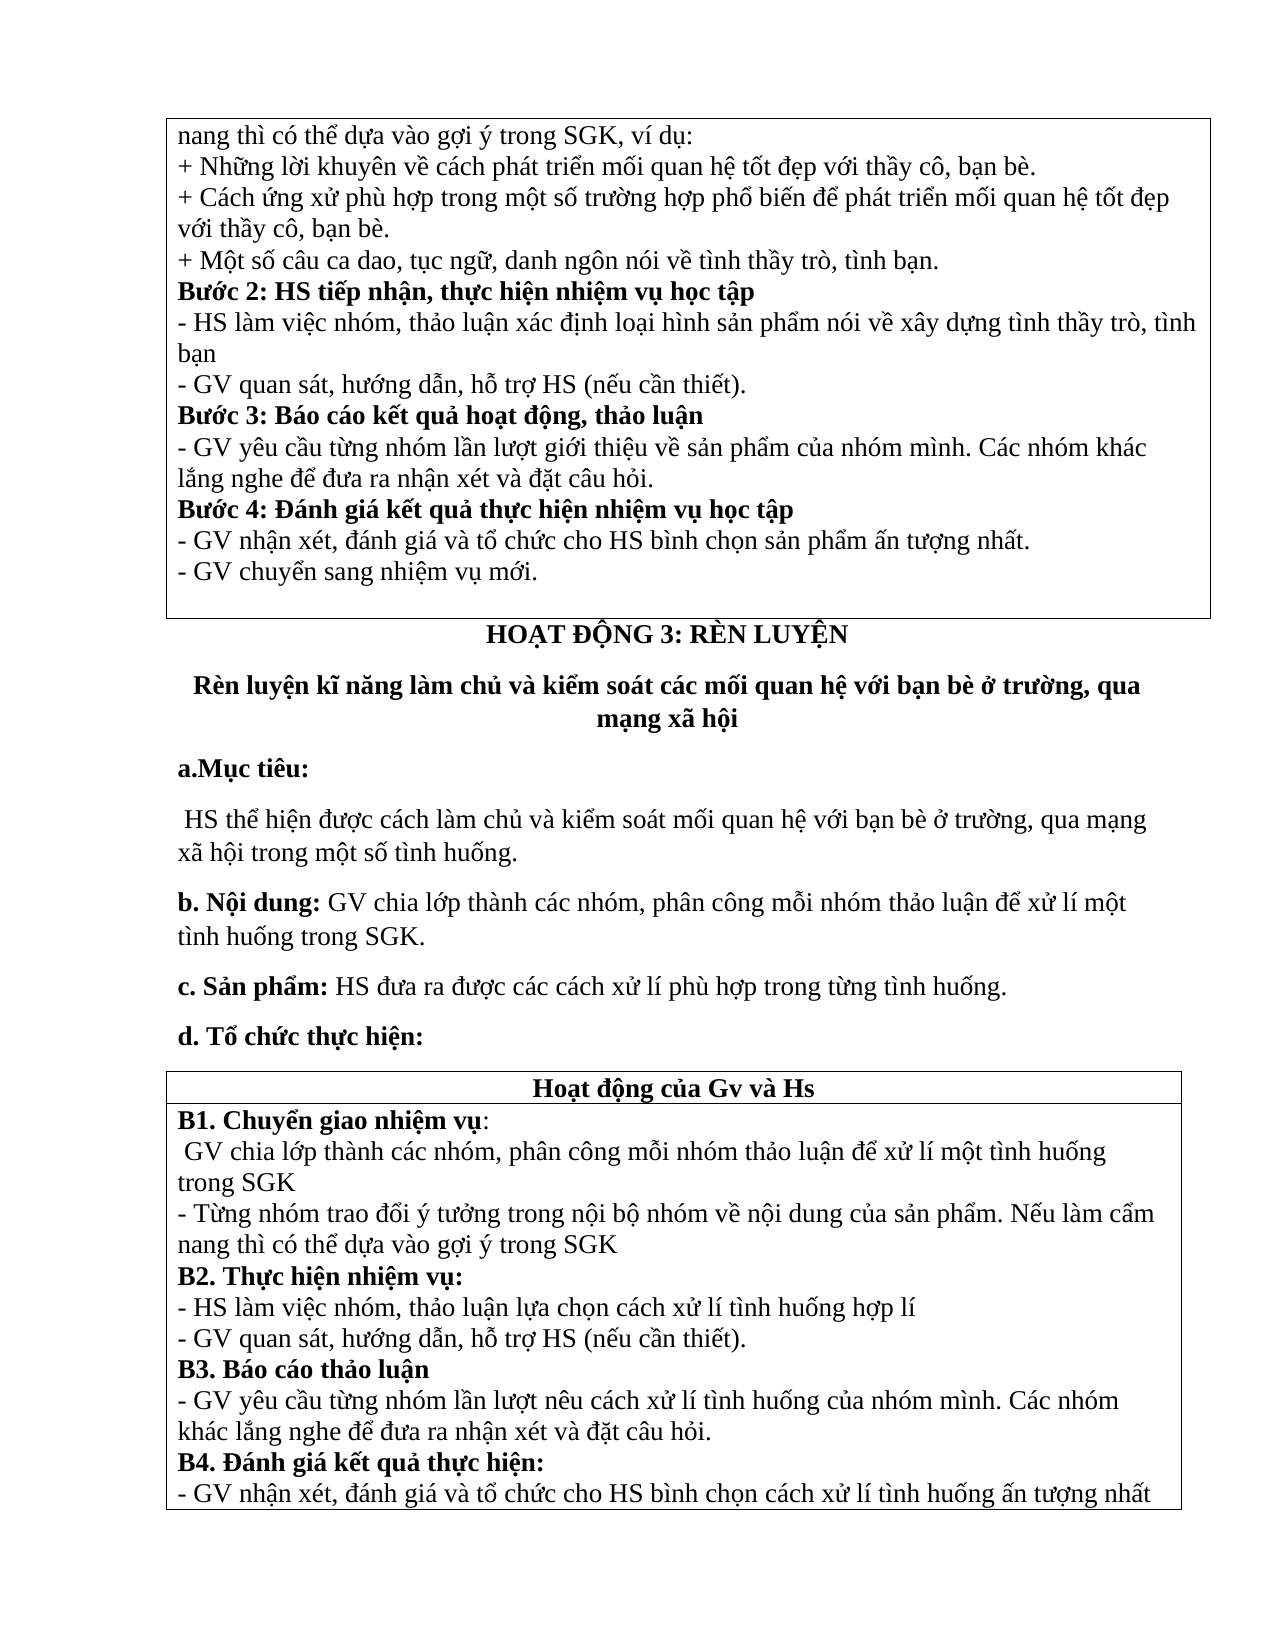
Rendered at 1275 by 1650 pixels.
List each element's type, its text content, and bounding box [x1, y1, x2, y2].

text HOẠT ĐỘNG 3: RÈN LUYỆN [177, 619, 1157, 650]
text b. Nội dung: GV chia lớp thành các nhóm, phân công mỗi nhóm thảo luận để xử lí một tình huống trong SGK. [177, 886, 1157, 951]
table_header Hoạt động của Gv và Hs [167, 1072, 1181, 1103]
text c. Sản phẩm: HS đưa ra được các cách xử lí phù hợp trong từng tình huống. [177, 970, 1157, 1001]
text Rèn luyện kĩ năng làm chủ và kiểm soát các mối quan hệ với bạn bè ở trường, qua mạng xã hội [177, 669, 1157, 733]
table_cell B1. Chuyển giao nhiệm vụ: GV chia lớp thành các nhóm, phân công mỗi nhóm thảo luận để xử lí một tình huống trong SGK - Từng nhóm trao đổi ý tưởng trong nội bộ nhóm về nội dung của sản phẩm. Nếu làm cẩm nang thì có thể dựa vào gợi ý trong SGK B2. Thực hiện nhiệm vụ: - HS làm việc nhóm, thảo luận lựa chọn cách xử lí tình huống hợp lí - GV quan sát, hướng dẫn, hỗ trợ HS (nếu cần thiết). B3. Báo cáo thảo luận - GV yêu cầu từng nhóm lần lượt nêu cách xử lí tình huống của nhóm mình. Các nhóm khác lắng nghe để đưa ra nhận xét và đặt câu hỏi. B4. Đánh giá kết quả thực hiện: - GV nhận xét, đánh giá và tổ chức cho HS bình chọn cách xử lí tình huống ấn tượng nhất [167, 1104, 1181, 1509]
text d. Tổ chức thực hiện: [177, 1020, 1157, 1052]
text a.Mục tiêu: [177, 752, 1157, 784]
text HS thể hiện được cách làm chủ và kiểm soát mối quan hệ với bạn bè ở trường, qua mạng xã hội trong một số tình huống. [177, 803, 1157, 867]
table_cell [167, 119, 1210, 617]
